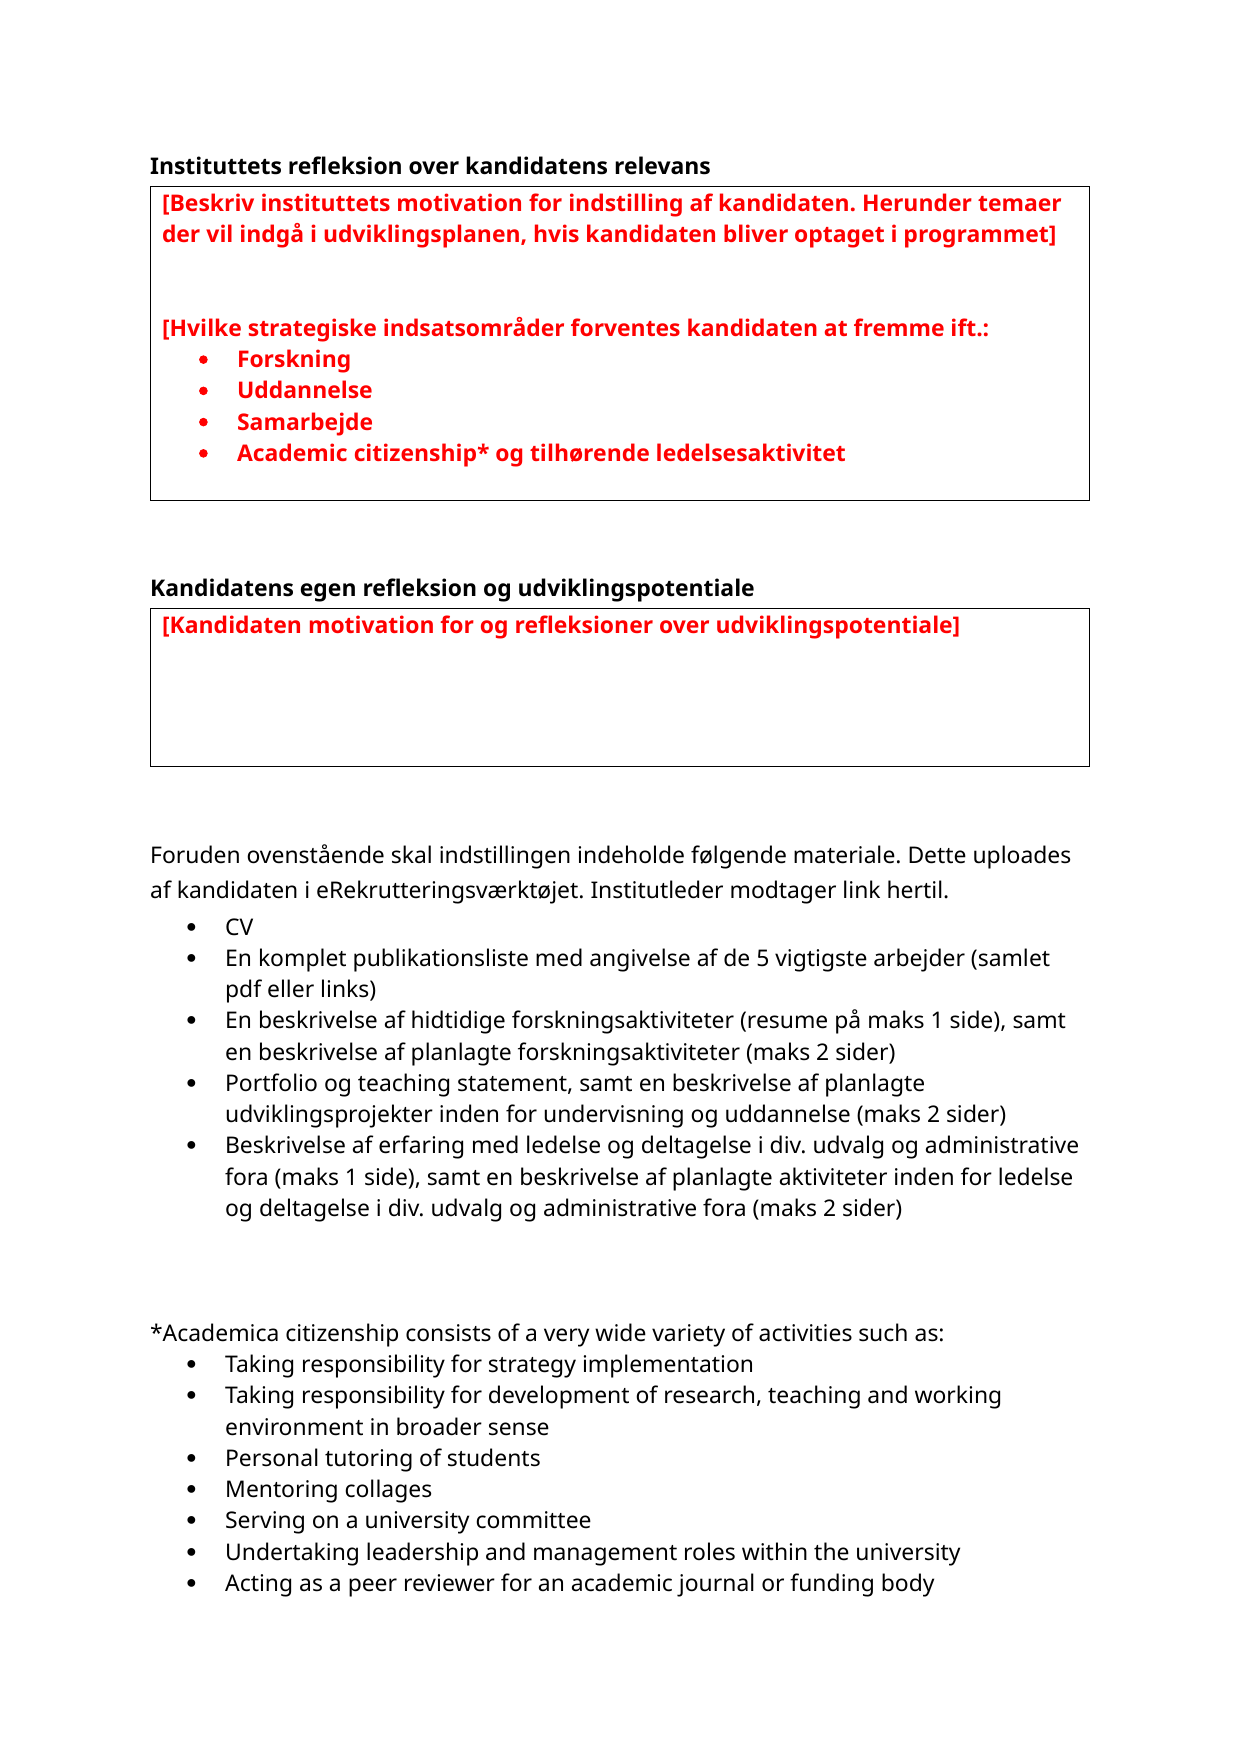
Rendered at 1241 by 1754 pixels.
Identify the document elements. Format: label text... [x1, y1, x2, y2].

list En komplet publikationsliste med angivelse af de 5 vigtigste arbejder (samlet pdf eller links) [187, 942, 1090, 1004]
text *Academica citizenship consists of a very wide variety of activities such as: [150, 1317, 1090, 1348]
list Taking responsibility for strategy implementation [187, 1348, 1090, 1379]
list Mentoring collages [187, 1473, 1090, 1504]
list Serving on a university committee [187, 1504, 1090, 1535]
table_header [Beskriv instituttets motivation for indstilling af kandidaten. Herunder temaer der vil indgå i udviklingsplanen, hvis kandidaten bliver optaget i programmet] [Hvilke strategiske indsatsområder forventes kandidaten at fremme ift.: Forskning Uddannelse Samarbejde Academic citizenship* og tilhørende ledelsesaktivitet [151, 187, 1089, 499]
text Instituttets refleksion over kandidatens relevans [150, 150, 1090, 181]
list Taking responsibility for development of research, teaching and working environment in broader sense [187, 1379, 1090, 1442]
list Beskrivelse af erfaring med ledelse og deltagelse i div. udvalg og administrative fora (maks 1 side), samt en beskrivelse af planlagte aktiviteter inden for ledelse og deltagelse i div. udvalg og administrative fora (maks 2 sider) [187, 1129, 1090, 1223]
text Foruden ovenstående skal indstillingen indeholde følgende materiale. Dette uploades af kandidaten i eRekrutteringsværktøjet. Institutleder modtager link hertil. [150, 838, 1090, 906]
list Undertaking leadership and management roles within the university [187, 1535, 1090, 1567]
list En beskrivelse af hidtidige forskningsaktiviteter (resume på maks 1 side), samt en beskrivelse af planlagte forskningsaktiviteter (maks 2 sider) [187, 1004, 1090, 1067]
list Personal tutoring of students [187, 1442, 1090, 1473]
list Portfolio og teaching statement, samt en beskrivelse af planlagte udviklingsprojekter inden for undervisning og uddannelse (maks 2 sider) [187, 1067, 1090, 1129]
text Kandidatens egen refleksion og udviklingspotentiale [150, 572, 1090, 604]
list CV [187, 910, 1090, 942]
table_header [Kandidaten motivation for og refleksioner over udviklingspotentiale] [151, 609, 1089, 766]
list Acting as a peer reviewer for an academic journal or funding body [187, 1567, 1090, 1598]
